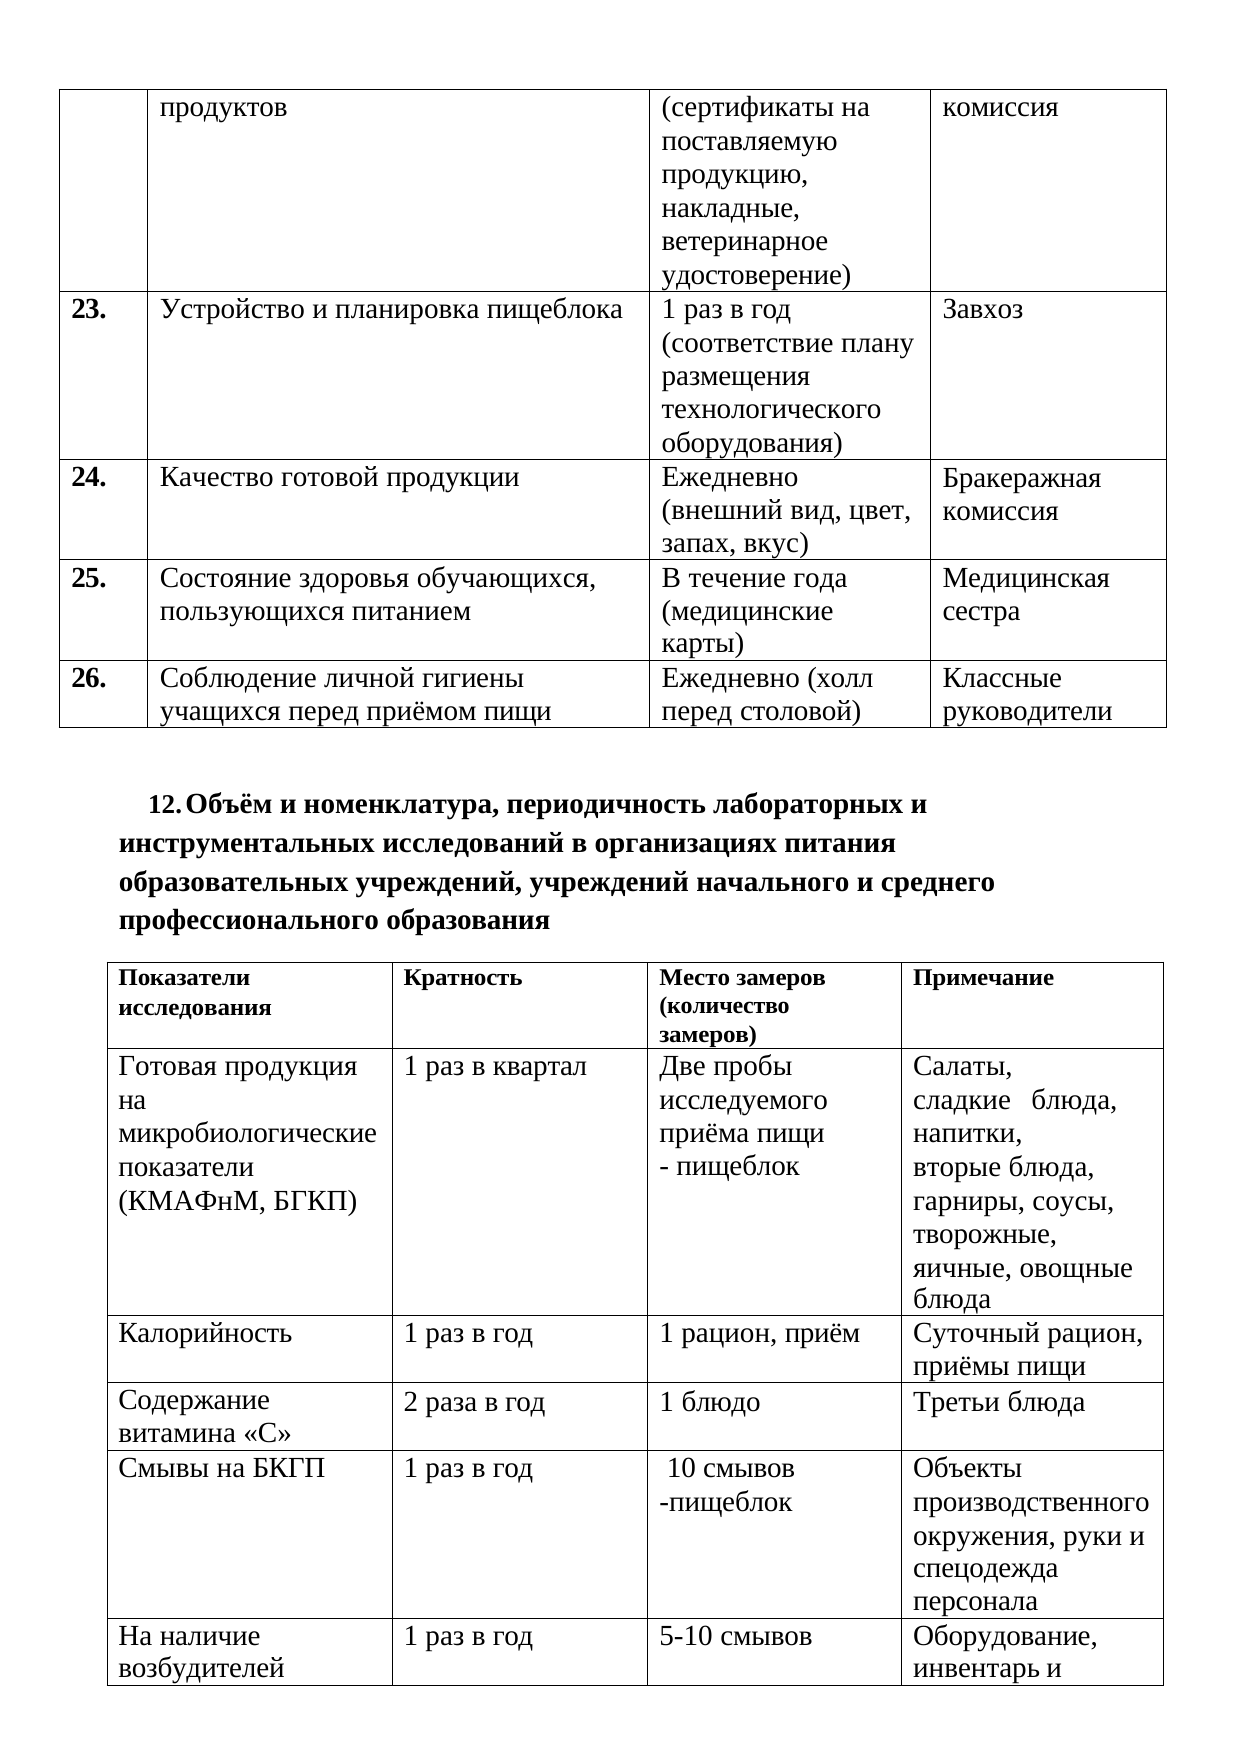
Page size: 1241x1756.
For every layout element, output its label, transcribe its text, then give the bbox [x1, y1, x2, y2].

table_cell 1 рацион, приём [648, 1316, 901, 1382]
table_header Примечание [902, 963, 1163, 1047]
table_cell Качество готовой продукции [148, 460, 649, 559]
table_cell 23. [60, 292, 147, 459]
table_cell Две пробы исследуемого приёма пищи - пищеблок [648, 1049, 901, 1315]
table_cell Классные руководители [931, 661, 1166, 727]
table_cell В течение года (медицинские карты) [650, 560, 930, 660]
table_cell 1 раз в год [393, 1619, 647, 1685]
table_cell Завхоз [931, 292, 1166, 459]
table_header Кратность [393, 963, 647, 1047]
list Объём и номенклатура, периодичность лабораторных и инструментальных исследований в организациях питания образовательных учреждений, учреждений начального и среднего профессионального образования [118, 787, 1132, 936]
table_cell 24. [60, 460, 147, 559]
table_cell 2 раза в год [393, 1383, 647, 1449]
table_cell 1 блюдо [648, 1383, 901, 1449]
table_cell Ежедневно (внешний вид, цвет, запах, вкус) [650, 460, 930, 559]
table_cell Медицинская сестра [931, 560, 1166, 660]
table_cell Салаты, сладкие блюда, напитки, вторые блюда, гарниры, соусы, творожные, яичные, овощные блюда [902, 1049, 1163, 1315]
table_cell Калорийность [108, 1316, 392, 1382]
table_cell Состояние здоровья обучающихся, пользующихся питанием [148, 560, 649, 660]
table_cell Бракеражная комиссия [931, 460, 1166, 559]
table_cell 5-10 смывов [648, 1619, 901, 1685]
table_cell Готовая продукция на микробиологические показатели (КМАФнМ, БГКП) [108, 1049, 392, 1315]
table_cell 1 раз в год [393, 1451, 647, 1617]
table_header Показатели исследования [108, 963, 392, 1047]
table_cell 26. [60, 661, 147, 727]
table_cell На наличие возбудителей [108, 1619, 392, 1685]
table_header Место замеров (количество замеров) [648, 963, 901, 1047]
table_cell Третьи блюда [902, 1383, 1163, 1449]
table_cell Объекты производственного окружения, руки и спецодежда персонала [902, 1451, 1163, 1617]
table_cell 10 смывов -пищеблок [648, 1451, 901, 1617]
table_header [60, 90, 147, 291]
table_header (сертификаты на поставляемую продукцию, накладные, ветеринарное удостоверение) [650, 90, 930, 291]
table_cell Суточный рацион, приёмы пищи [902, 1316, 1163, 1382]
table_cell 25. [60, 560, 147, 660]
table_cell Ежедневно (холл перед столовой) [650, 661, 930, 727]
table_header продуктов [148, 90, 649, 291]
table_header комиссия [931, 90, 1166, 291]
table_cell Оборудование, инвентарь и [902, 1619, 1163, 1685]
table_cell Смывы на БКГП [108, 1451, 392, 1617]
table_cell 1 раз в квартал [393, 1049, 647, 1315]
table_cell Устройство и планировка пищеблока [148, 292, 649, 459]
table_cell Соблюдение личной гигиены учащихся перед приёмом пищи [148, 661, 649, 727]
table_cell Содержание витамина «С» [108, 1383, 392, 1449]
table_cell 1 раз в год (соответствие плану размещения технологического оборудования) [650, 292, 930, 459]
table_cell 1 раз в год [393, 1316, 647, 1382]
